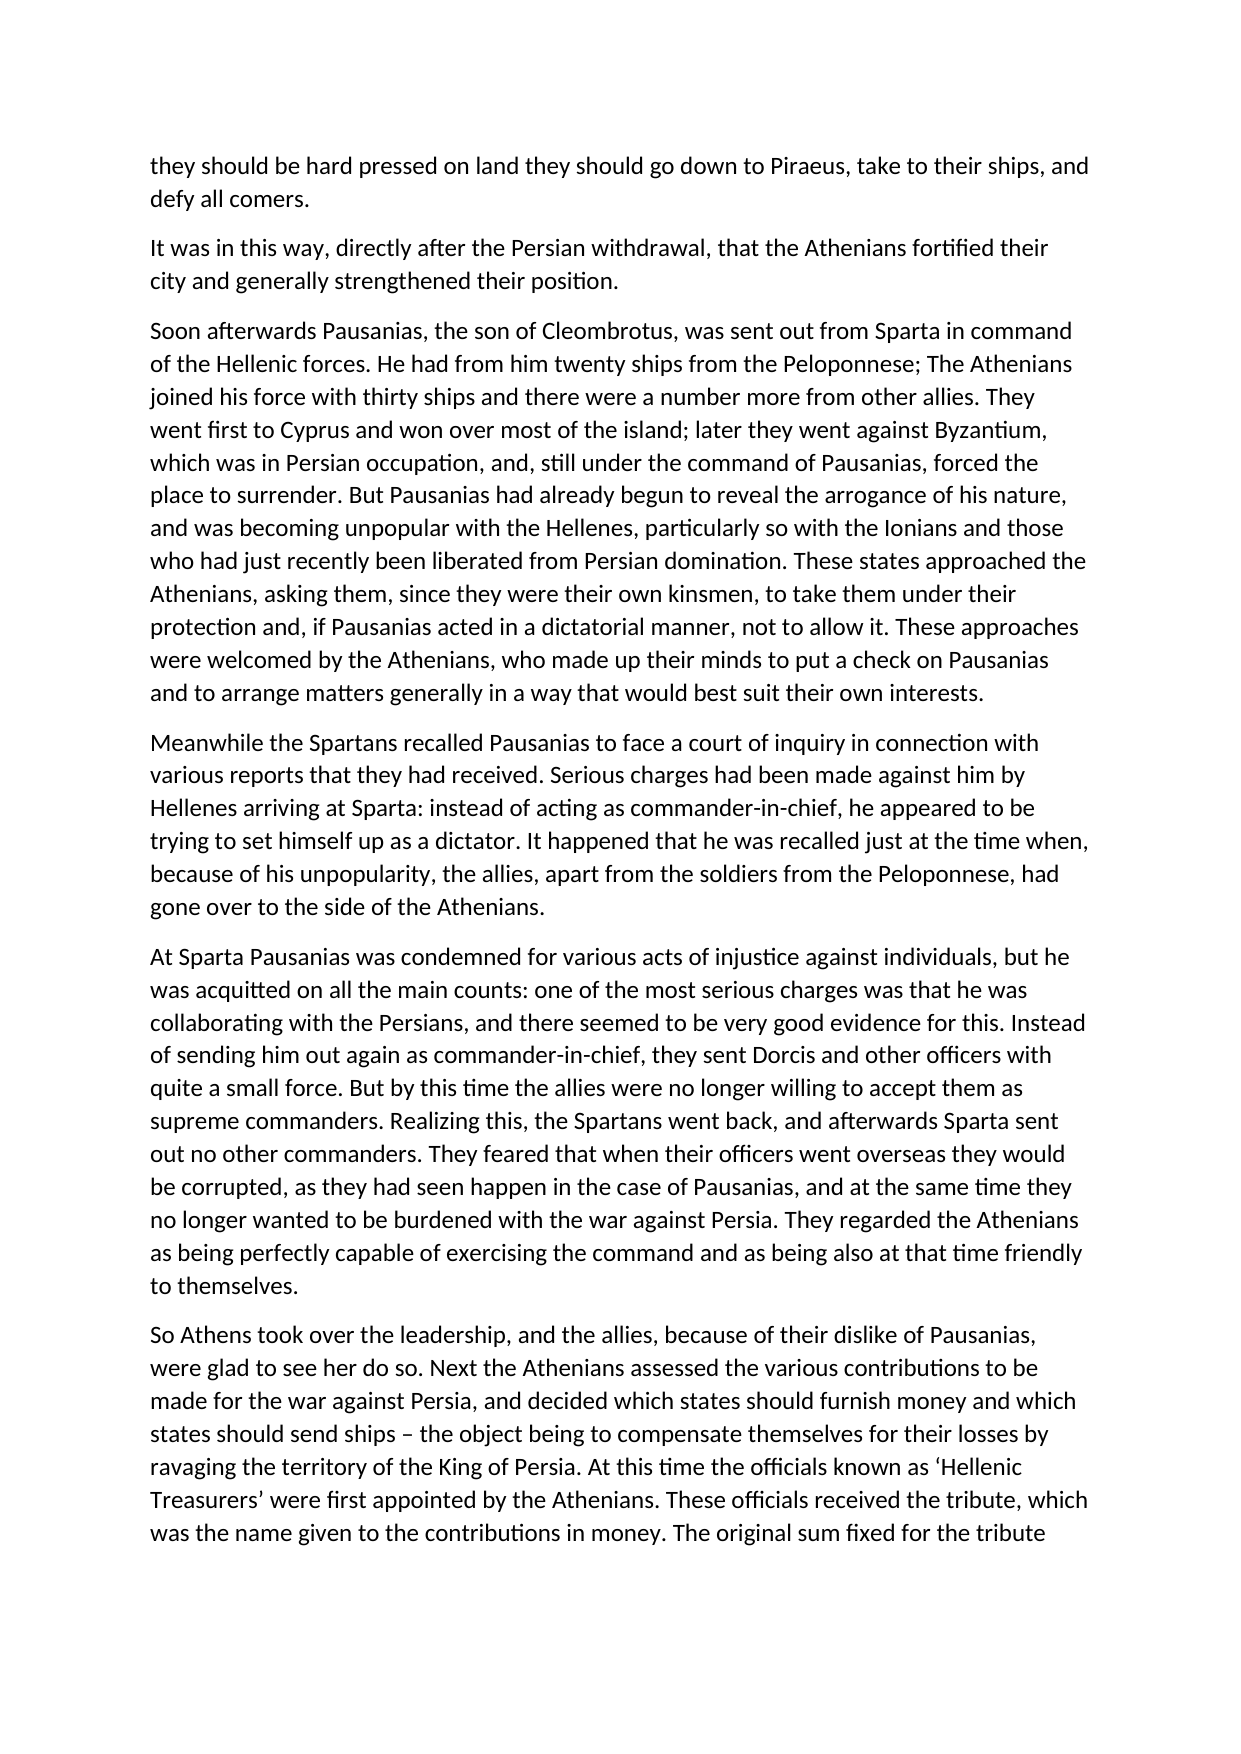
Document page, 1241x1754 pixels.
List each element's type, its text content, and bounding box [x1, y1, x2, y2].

text It was in this way, directly after the Persian withdrawal, that the Athenians fortified their city and generally strengthened their position. [150, 232, 1090, 296]
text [150, 1319, 1090, 1548]
text At Sparta Pausanias was condemned for various acts of injustice against individuals, but he was acquitted on all the main counts: one of the most serious charges was that he was collaborating with the Persians, and there seemed to be very good evidence for this. Instead of sending him out again as commander-in-chief, they sent Dorcis and other officers with quite a small force. But by this time the allies were no longer willing to accept them as supreme commanders. Realizing this, the Spartans went back, and afterwards Sparta sent out no other commanders. They feared that when their officers went overseas they would be corrupted, as they had seen happen in the case of Pausanias, and at the same time they no longer wanted to be burdened with the war against Persia. They regarded the Athenians as being perfectly capable of exercising the command and as being also at that time friendly to themselves. [150, 941, 1090, 1301]
text Soon afterwards Pausanias, the son of Cleombrotus, was sent out from Sparta in command of the Hellenic forces. He had from him twenty ships from the Peloponnese; The Athenians joined his force with thirty ships and there were a number more from other allies. They went first to Cyprus and won over most of the island; later they went against Byzantium, which was in Persian occupation, and, still under the command of Pausanias, forced the place to surrender. But Pausanias had already begun to reveal the arrogance of his nature, and was becoming unpopular with the Hellenes, particularly so with the Ionians and those who had just recently been liberated from Persian domination. These states approached the Athenians, asking them, since they were their own kinsmen, to take them under their protection and, if Pausanias acted in a dictatorial manner, not to allow it. These approaches were welcomed by the Athenians, who made up their minds to put a check on Pausanias and to arrange matters generally in a way that would best suit their own interests. [150, 315, 1090, 708]
text Meanwhile the Spartans recalled Pausanias to face a court of inquiry in connection with various reports that they had received. Serious charges had been made against him by Hellenes arriving at Sparta: instead of acting as commander-in-chief, he appeared to be trying to set himself up as a dictator. It happened that he was recalled just at the time when, because of his unpopularity, the allies, apart from the soldiers from the Peloponnese, had gone over to the side of the Athenians. [150, 727, 1090, 922]
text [150, 150, 1090, 213]
